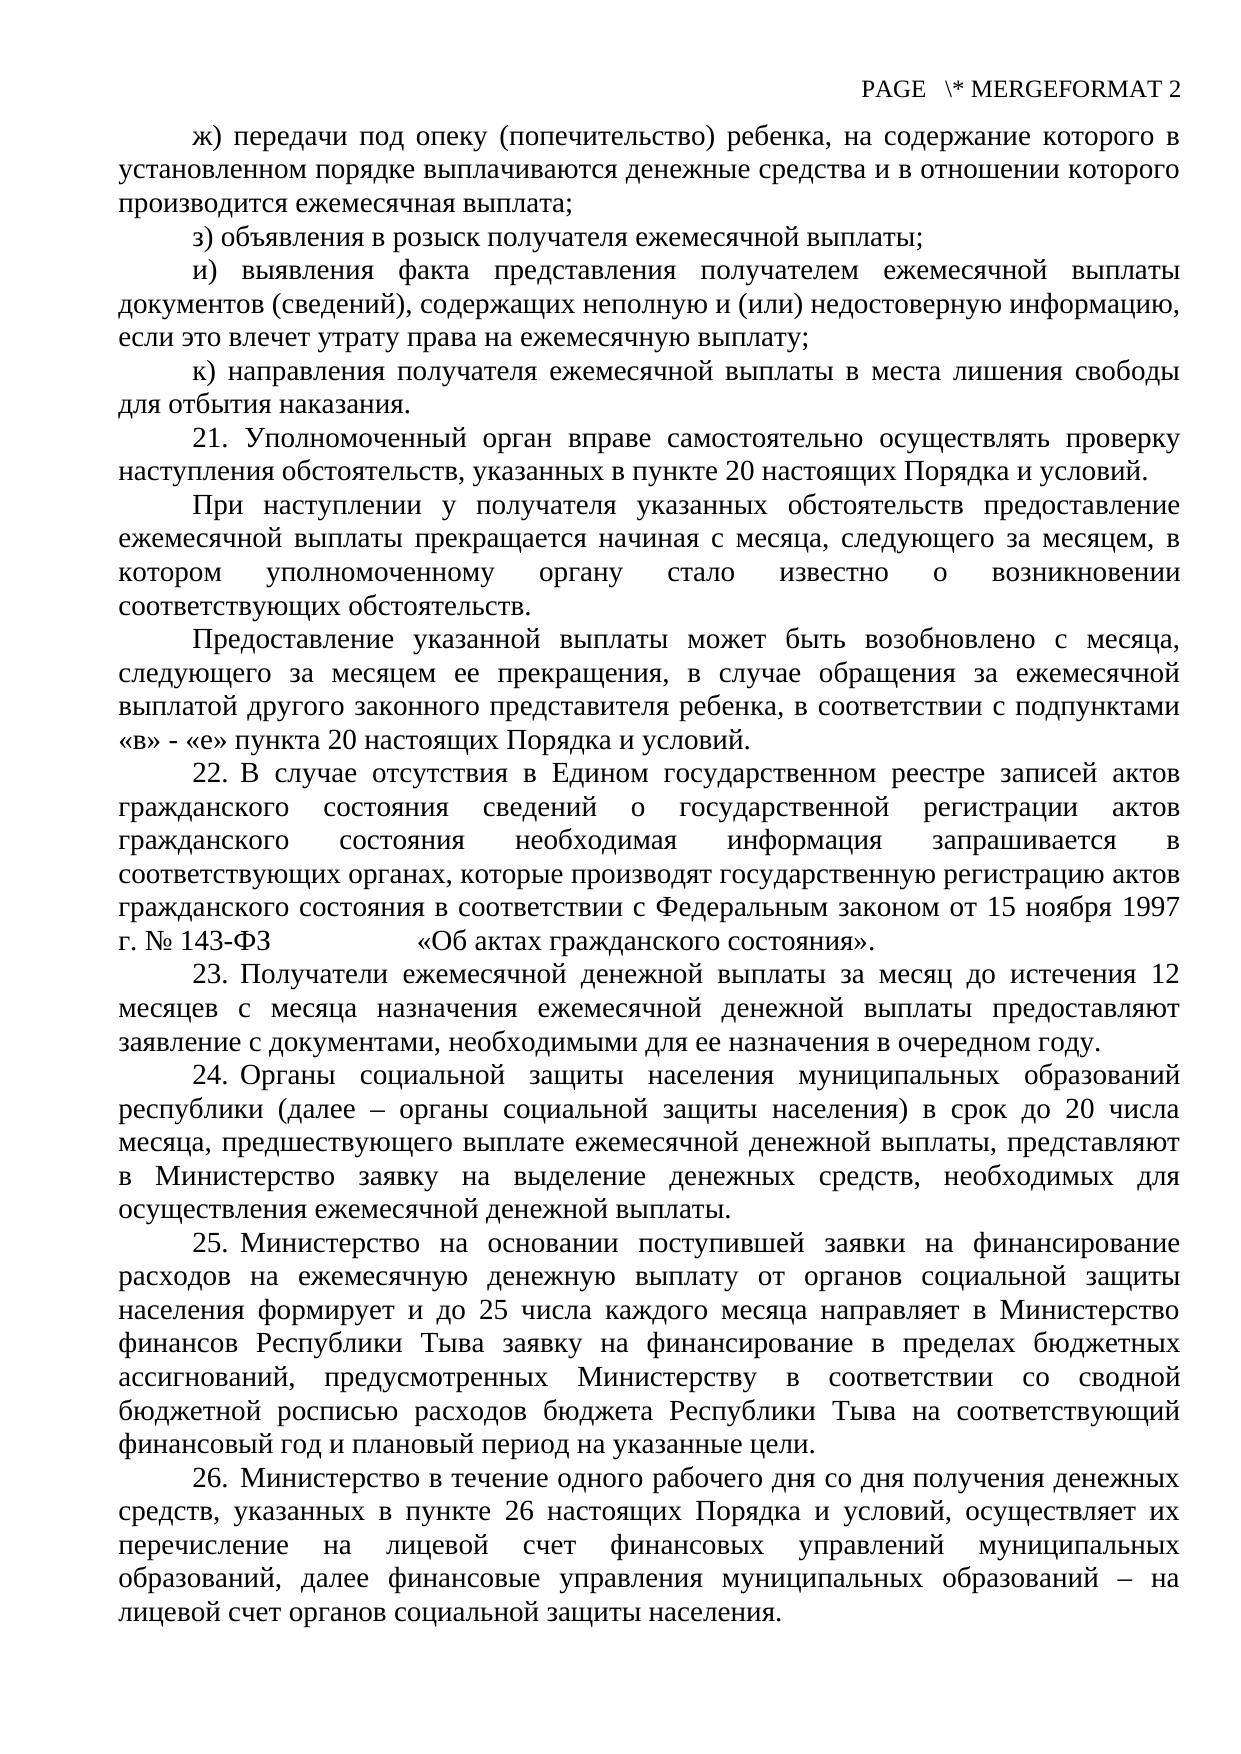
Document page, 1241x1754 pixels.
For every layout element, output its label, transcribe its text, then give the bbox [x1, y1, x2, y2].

list Предоставление указанной выплаты может быть возобновлено с месяца, следующего за месяцем ее прекращения, в случае обращения за ежемесячной выплатой другого законного представителя ребенка, в соответствии с подпунктами «в» - «е» пункта 20 настоящих Порядка и условий. [118, 621, 1181, 755]
list Министерство на основании поступившей заявки на финансирование расходов на ежемесячную денежную выплату от органов социальной защиты населения формирует и до 25 числа каждого месяца направляет в Министерство финансов Республики Тыва заявку на финансирование в пределах бюджетных ассигнований, предусмотренных Министерству в соответствии со сводной бюджетной росписью расходов бюджета Республики Тыва на соответствующий финансовый год и плановый период на указанные цели. [118, 1225, 1181, 1460]
list к) направления получателя ежемесячной выплаты в места лишения свободы для отбытия наказания. [118, 353, 1181, 420]
list Министерство в течение одного рабочего дня со дня получения денежных средств, указанных в пункте 26 настоящих Порядка и условий, осуществляет их перечисление на лицевой счет финансовых управлений муниципальных образований, далее финансовые управления муниципальных образований – на лицевой счет органов социальной защиты населения. [118, 1460, 1181, 1627]
list и) выявления факта представления получателем ежемесячной выплаты документов (сведений), содержащих неполную и (или) недостоверную информацию, если это влечет утрату права на ежемесячную выплату; [118, 252, 1181, 353]
list Получатели ежемесячной денежной выплаты за месяц до истечения 12 месяцев с месяца назначения ежемесячной денежной выплаты предоставляют заявление с документами, необходимыми для ее назначения в очередном году. [118, 957, 1181, 1057]
list ж) передачи под опеку (попечительство) ребенка, на содержание которого в установленном порядке выплачиваются денежные средства и в отношении которого производится ежемесячная выплата; [118, 118, 1181, 219]
list При наступлении у получателя указанных обстоятельств предоставление ежемесячной выплаты прекращается начиная с месяца, следующего за месяцем, в котором уполномоченному органу стало известно о возникновении соответствующих обстоятельств. [118, 487, 1181, 621]
list 21. Уполномоченный орган вправе самостоятельно осуществлять проверку наступления обстоятельств, указанных в пункте 20 настоящих Порядка и условий. [118, 420, 1181, 487]
list В случае отсутствия в Едином государственном реестре записей актов гражданского состояния сведений о государственной регистрации актов гражданского состояния необходимая информация запрашивается в соответствующих органах, которые производят государственную регистрацию актов гражданского состояния в соответствии с Федеральным законом от 15 ноября 1997 г. № 143-ФЗ «Об актах гражданского состояния». [118, 755, 1181, 957]
list Органы социальной защиты населения муниципальных образований республики (далее – органы социальной защиты населения) в срок до 20 числа месяца, предшествующего выплате ежемесячной денежной выплаты, представляют в Министерство заявку на выделение денежных средств, необходимых для осуществления ежемесячной денежной выплаты. [118, 1057, 1181, 1225]
list з) объявления в розыск получателя ежемесячной выплаты; [118, 219, 1181, 252]
